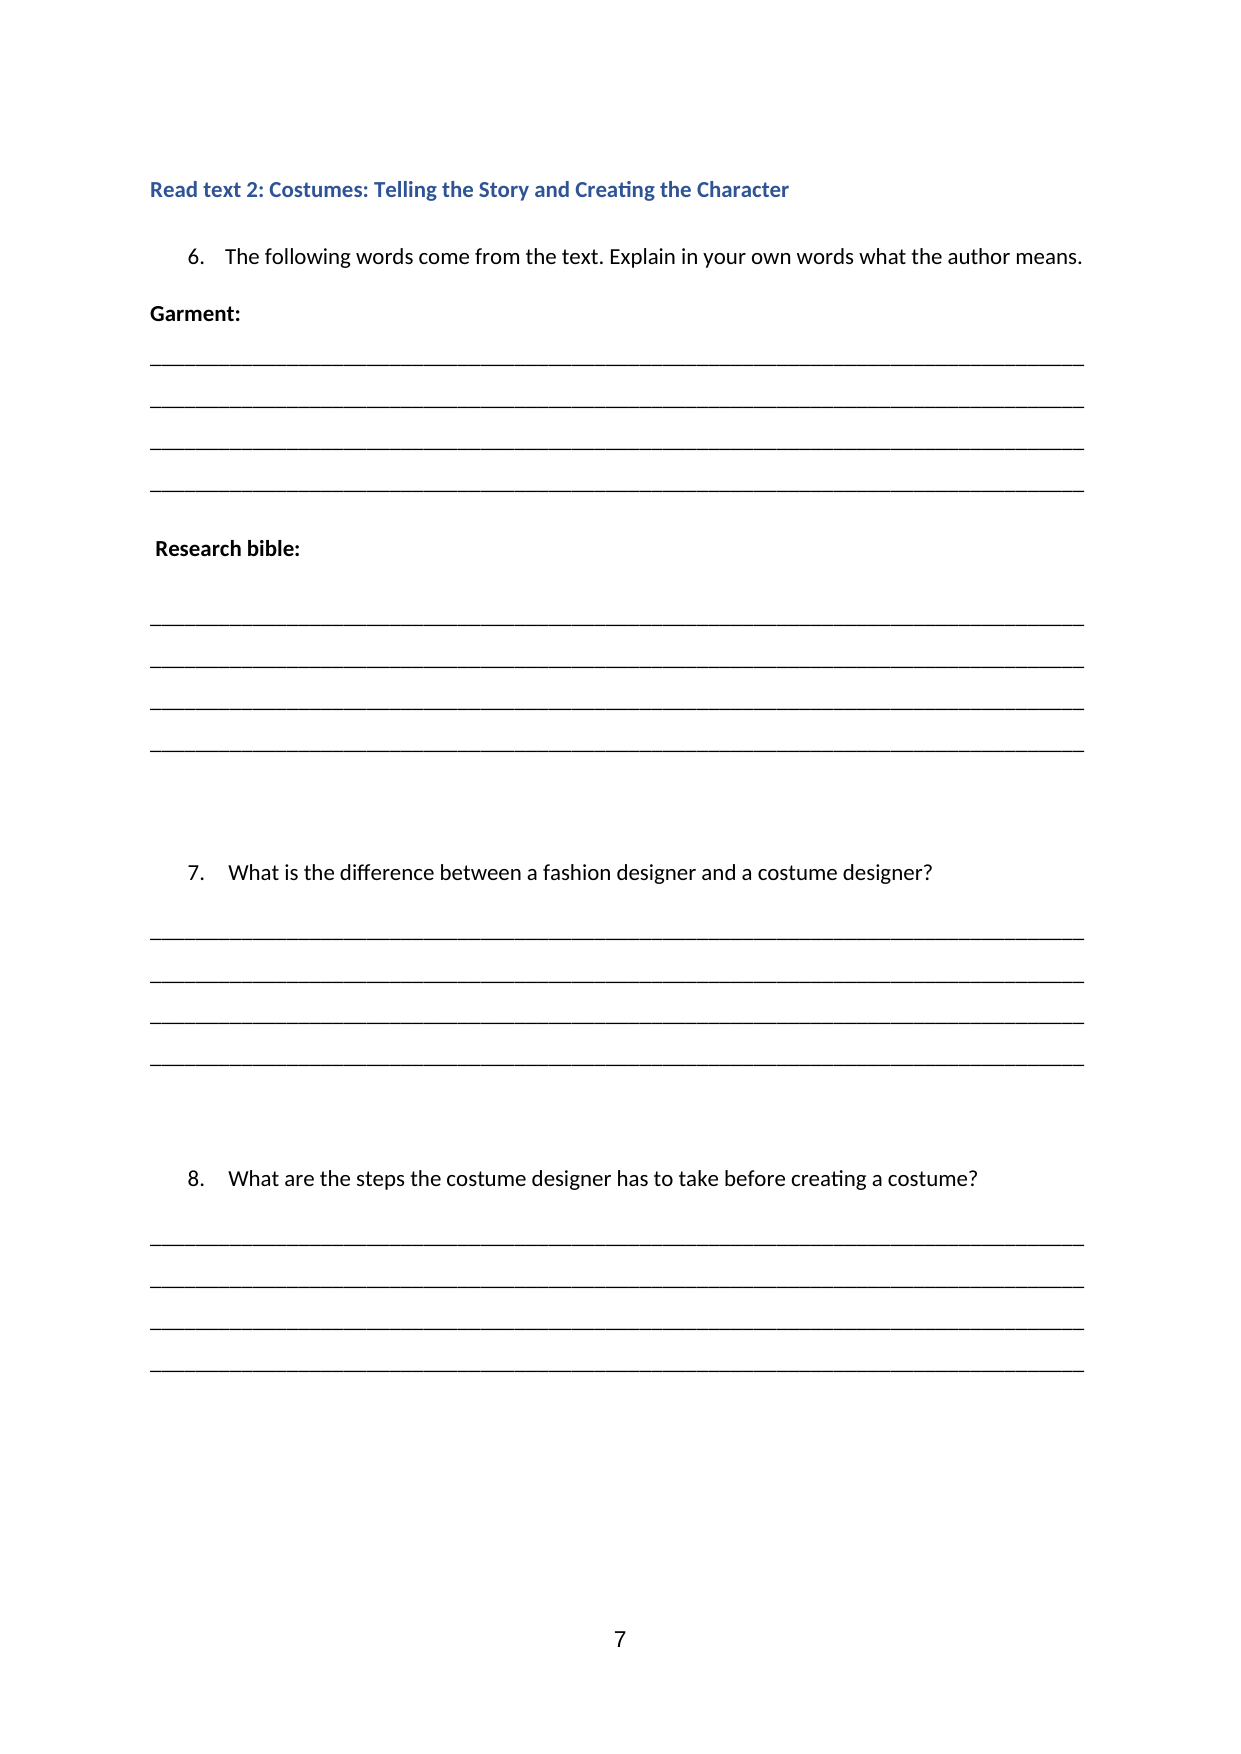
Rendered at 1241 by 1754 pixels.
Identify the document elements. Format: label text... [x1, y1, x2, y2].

text Research bible: [150, 534, 1090, 562]
text 6. The following words come from the text. Explain in your own words what the author means. [187, 242, 1090, 270]
text Garment: ________________________________________________________________________________________________________________________________________________________________________________________________________________________________________________________________________________________________________________________________________ [150, 299, 1090, 495]
text 8. What are the steps the costume designer has to take before creating a costume? [187, 1164, 1090, 1192]
text 7. What is the difference between a fashion designer and a costume designer? [187, 858, 1090, 886]
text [150, 1221, 1090, 1375]
text Read text 2: Costumes: Telling the Story and Creating the Character [150, 175, 1090, 203]
